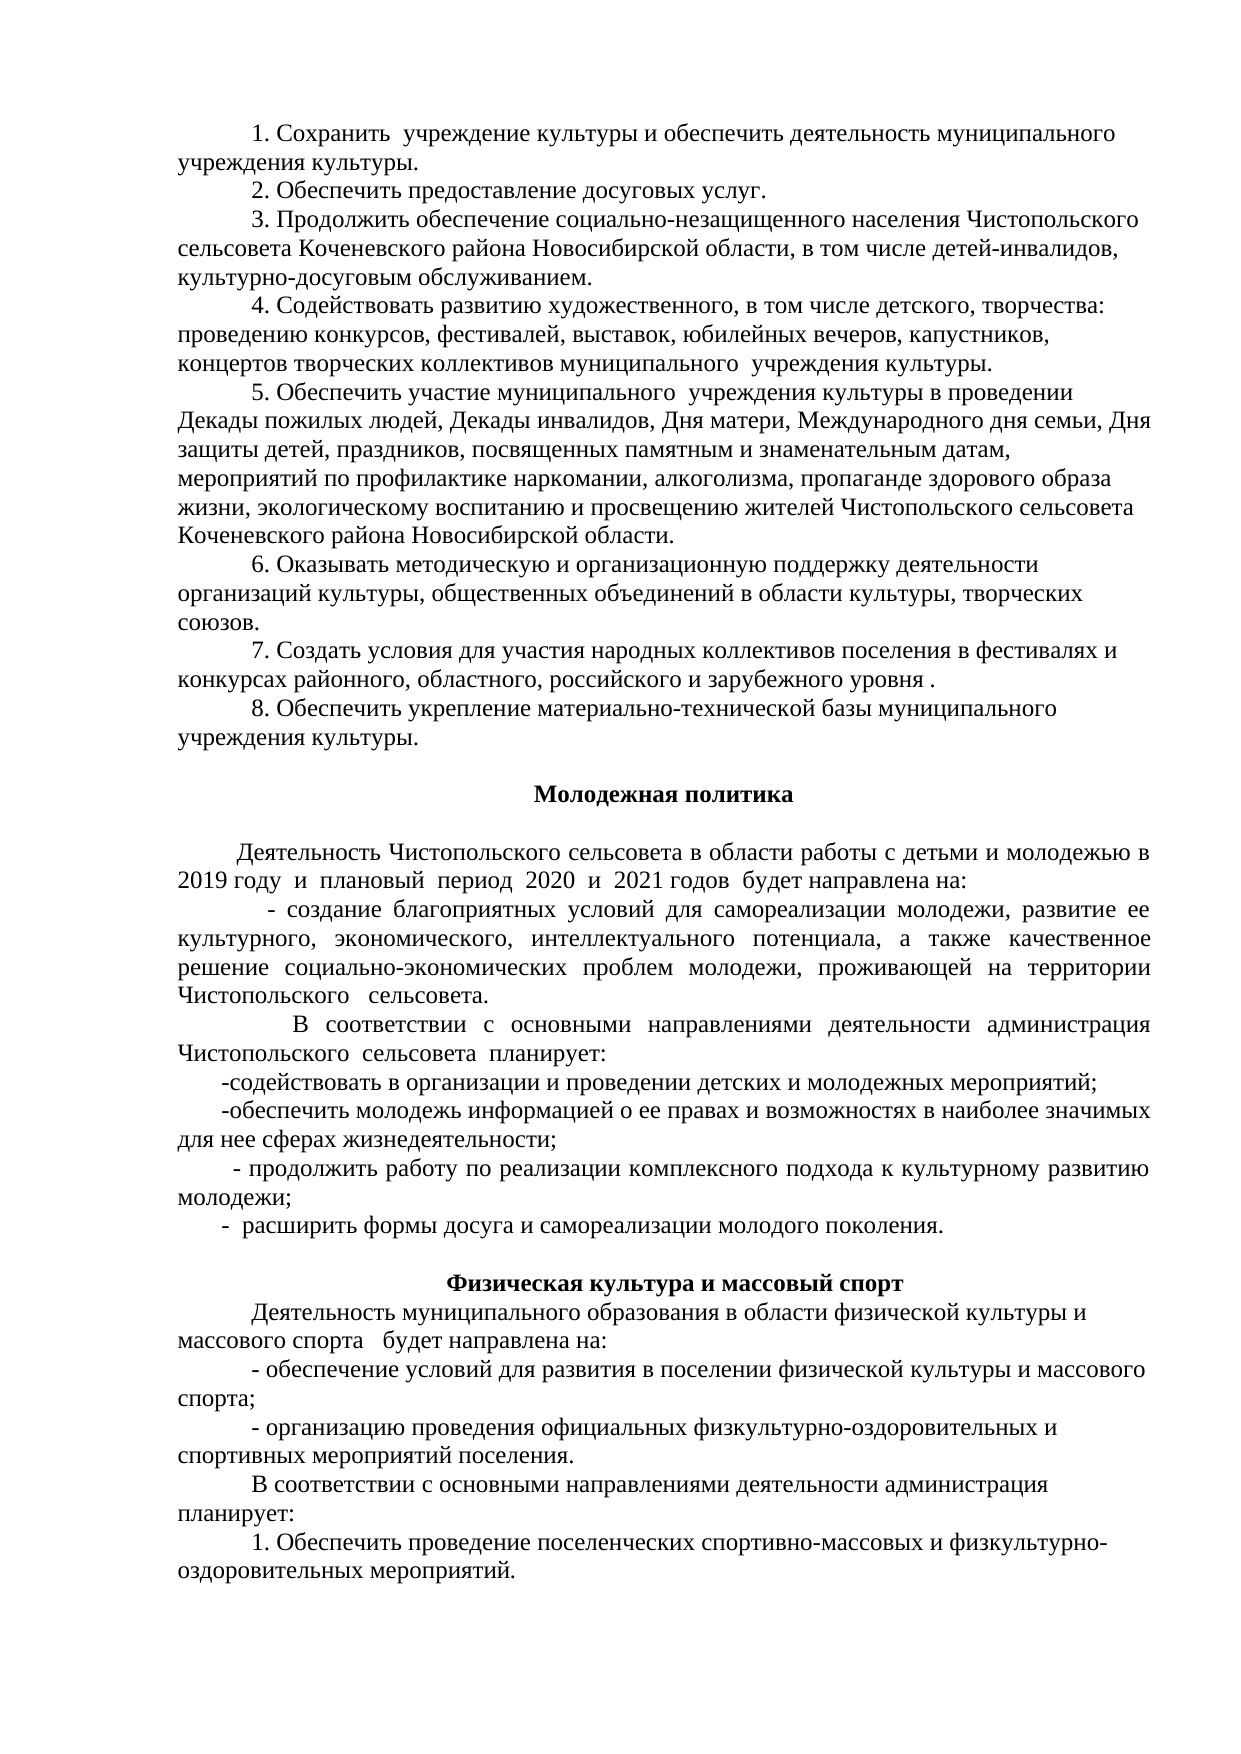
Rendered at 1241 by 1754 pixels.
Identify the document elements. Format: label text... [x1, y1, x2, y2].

text - расширить формы досуга и самореализации молодого поколения. [177, 1211, 1152, 1239]
text Физическая культура и массовый спорт [233, 1268, 1152, 1297]
text 3. Продолжить обеспечение социально-незащищенного населения Чистопольского сельсовета Коченевского района Новосибирской области, в том числе детей-инвалидов, культурно-досуговым обслуживанием. [177, 204, 1152, 291]
text Молодежная политика [177, 779, 1152, 808]
text Деятельность муниципального образования в области физической культуры и массового спорта будет направлена на: [177, 1297, 1152, 1354]
text 1. Сохранить учреждение культуры и обеспечить деятельность муниципального учреждения культуры. [177, 118, 1152, 176]
text Деятельность Чистопольского сельсовета в области работы с детьми и молодежью в 2019 году и плановый период 2020 и 2021 годов будет направлена на: [177, 837, 1152, 894]
text 4. Содействовать развитию художественного, в том числе детского, творчества: проведению конкурсов, фестивалей, выставок, юбилейных вечеров, капустников, концертов творческих коллективов муниципального учреждения культуры. [177, 291, 1152, 377]
text - организацию проведения официальных физкультурно-оздоровительных и спортивных мероприятий поселения. [177, 1412, 1152, 1469]
text 1. Обеспечить проведение поселенческих спортивно-массовых и физкультурно-оздоровительных мероприятий. [177, 1527, 1152, 1584]
text -обеспечить молодежь информацией о ее правах и возможностях в наиболее значимых для нее сферах жизнедеятельности; [177, 1096, 1152, 1153]
text - создание благоприятных условий для самореализации молодежи, развитие ее культурного, экономического, интеллектуального потенциала, а также качественное решение социально-экономических проблем молодежи, проживающей на территории Чистопольского сельсовета. [177, 894, 1152, 1009]
text 8. Обеспечить укрепление материально-технической базы муниципального учреждения культуры. [177, 693, 1152, 751]
text 2. Обеспечить предоставление досуговых услуг. [177, 176, 1152, 204]
text - обеспечение условий для развития в поселении физической культуры и массового спорта; [177, 1354, 1152, 1412]
text -содействовать в организации и проведении детских и молодежных мероприятий; [177, 1067, 1152, 1096]
text 5. Обеспечить участие муниципального учреждения культуры в проведении Декады пожилых людей, Декады инвалидов, Дня матери, Международного дня семьи, Дня защиты детей, праздников, посвященных памятным и знаменательным датам, мероприятий по профилактике наркомании, алкоголизма, пропаганде здорового образа жизни, экологическому воспитанию и просвещению жителей Чистопольского сельсовета Коченевского района Новосибирской области. [177, 377, 1152, 549]
text В соответствии с основными направлениями деятельности администрация Чистопольского сельсовета планирует: [177, 1009, 1152, 1067]
text В соответствии с основными направлениями деятельности администрация планирует: [177, 1469, 1152, 1527]
text 7. Создать условия для участия народных коллективов поселения в фестивалях и конкурсах районного, областного, российского и зарубежного уровня . [177, 636, 1152, 693]
text - продолжить работу по реализации комплексного подхода к культурному развитию молодежи; [177, 1153, 1152, 1211]
text 6. Оказывать методическую и организационную поддержку деятельности организаций культуры, общественных объединений в области культуры, творческих союзов. [177, 549, 1152, 636]
